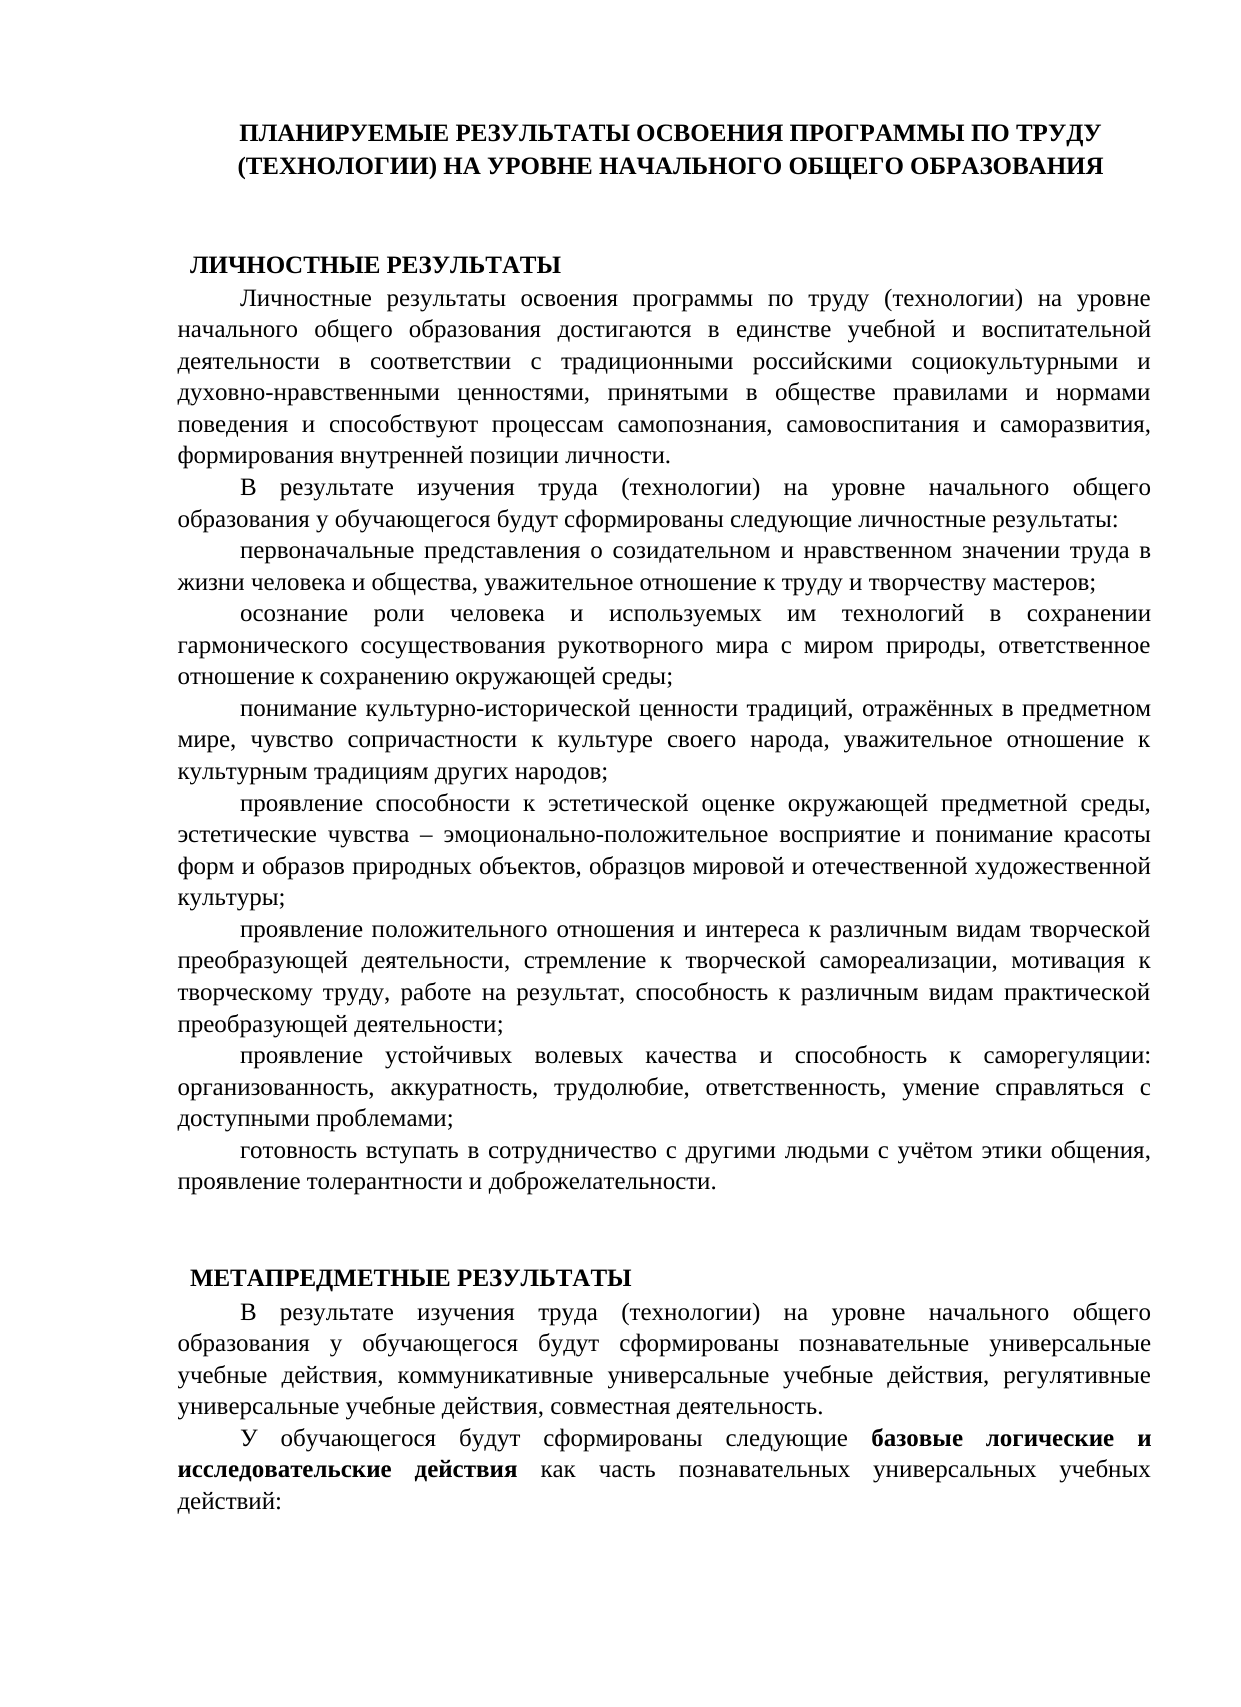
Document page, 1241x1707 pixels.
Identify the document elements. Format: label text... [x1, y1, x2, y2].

text У обучающегося будут сформированы следующие базовые логические и исследовательские действия как часть познавательных универсальных учебных действий: [177, 1423, 1152, 1515]
text осознание роли человека и используемых им технологий в сохранении гармонического сосуществования рукотворного мира с миром природы, ответственное отношение к сохранению окружающей среды; [177, 598, 1152, 690]
text В результате изучения труда (технологии) на уровне начального общего образования у обучающегося будут сформированы познавательные универсальные учебные действия, коммуникативные универсальные учебные действия, регулятивные универсальные учебные действия, совместная деятельность. [177, 1297, 1152, 1420]
text готовность вступать в сотрудничество с другими людьми с учётом этики общения, проявление толерантности и доброжелательности. [177, 1135, 1152, 1195]
text проявление способности к эстетической оценке окружающей предметной среды, эстетические чувства – эмоционально-положительное восприятие и понимание красоты форм и образов природных объектов, образцов мировой и отечественной художественной культуры; [177, 788, 1152, 911]
text первоначальные представления о созидательном и нравственном значении труда в жизни человека и общества, уважительное отношение к труду и творчеству мастеров; [177, 535, 1152, 596]
text МЕТАПРЕДМЕТНЫЕ РЕЗУЛЬТАТЫ [190, 1263, 1152, 1292]
text Личностные результаты освоения программы по труду (технологии) на уровне начального общего образования достигаются в единстве учебной и воспитательной деятельности в соответствии с традиционными российскими социокультурными и духовно-нравственными ценностями, принятыми в обществе правилами и нормами поведения и способствуют процессам самопознания, самовоспитания и саморазвития, формирования внутренней позиции личности. [177, 283, 1152, 469]
text В результате изучения труда (технологии) на уровне начального общего образования у обучающегося будут сформированы следующие личностные результаты: [177, 472, 1152, 532]
text ПЛАНИРУЕМЫЕ РЕЗУЛЬТАТЫ ОСВОЕНИЯ ПРОГРАММЫ ПО ТРУДУ (ТЕХНОЛОГИИ) НА УРОВНЕ НАЧАЛЬНОГО ОБЩЕГО ОБРАЗОВАНИЯ [190, 118, 1152, 180]
text понимание культурно-исторической ценности традиций, отражённых в предметном мире, чувство сопричастности к культуре своего народа, уважительное отношение к культурным традициям других народов; [177, 693, 1152, 785]
text проявление устойчивых волевых качества и способность к саморегуляции: организованность, аккуратность, трудолюбие, ответственность, умение справляться с доступными проблемами; [177, 1040, 1152, 1132]
text ЛИЧНОСТНЫЕ РЕЗУЛЬТАТЫ [190, 250, 1152, 278]
text проявление положительного отношения и интереса к различным видам творческой преобразующей деятельности, стремление к творческой самореализации, мотивация к творческому труду, работе на результат, способность к различным видам практической преобразующей деятельности; [177, 914, 1152, 1037]
